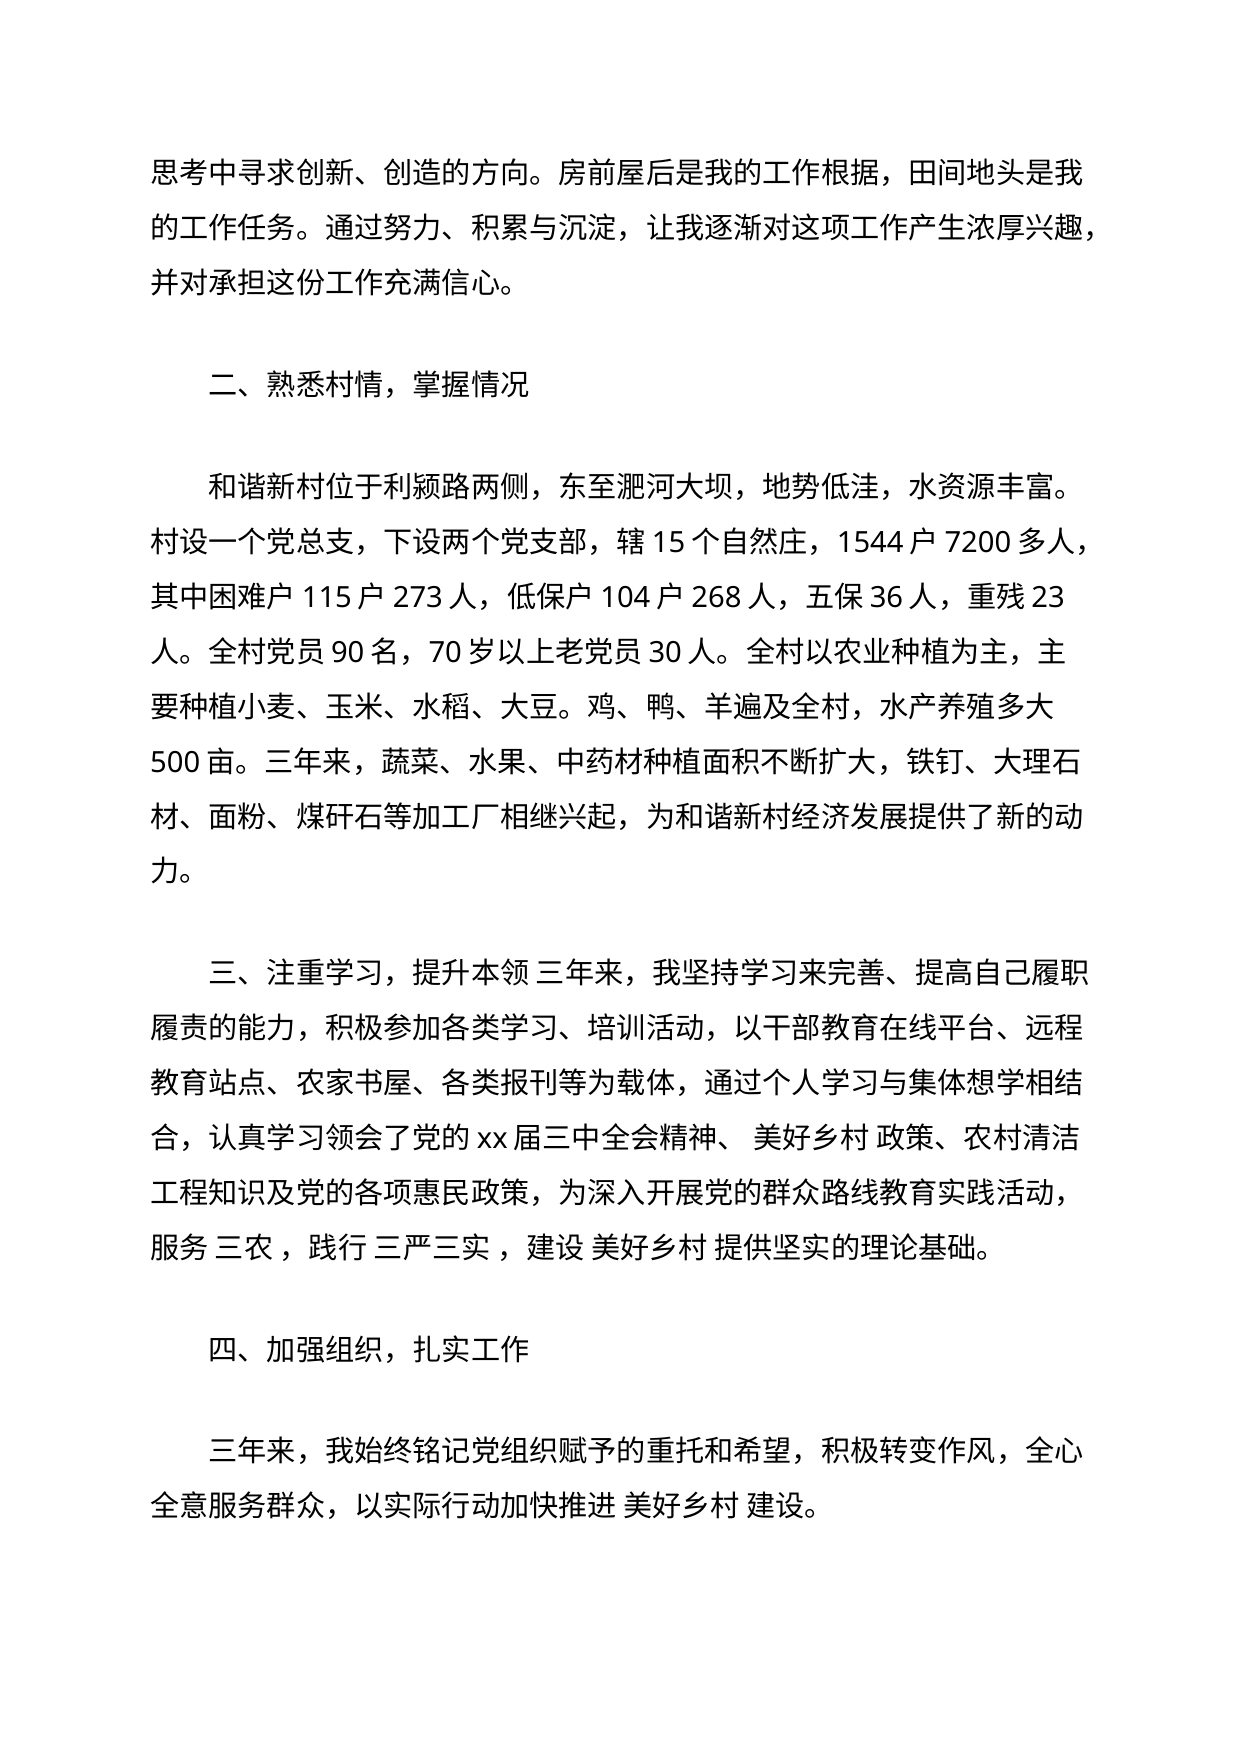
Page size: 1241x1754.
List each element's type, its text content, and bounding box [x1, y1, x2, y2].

text 和谐新村位于利颍路两侧，东至淝河大坝，地势低洼，水资源丰富。村设一个党总支，下设两个党支部，辖15个自然庄，1544户7200多人，其中困难户115户273人，低保户104户268人，五保36人，重残23人。全村党员90名，70岁以上老党员30人。全村以农业种植为主，主要种植小麦、玉米、水稻、大豆。鸡、鸭、羊遍及全村，水产养殖多大500亩。三年来，蔬菜、水果、中药材种植面积不断扩大，铁钉、大理石材、面粉、煤矸石等加工厂相继兴起，为和谐新村经济发展提供了新的动力。 [150, 463, 1090, 890]
text 三年来，我始终铭记党组织赋予的重托和希望，积极转变作风，全心全意服务群众，以实际行动加快推进 美好乡村 建设。 [150, 1428, 1090, 1525]
text 三、注重学习，提升本领 三年来，我坚持学习来完善、提高自己履职履责的能力，积极参加各类学习、培训活动，以干部教育在线平台、远程教育站点、农家书屋、各类报刊等为载体，通过个人学习与集体想学相结合，认真学习领会了党的xx届三中全会精神、 美好乡村 政策、农村清洁工程知识及党的各项惠民政策，为深入开展党的群众路线教育实践活动，服务 三农 ，践行 三严三实 ，建设 美好乡村 提供坚实的理论基础。 [150, 950, 1090, 1267]
text 二、熟悉村情，掌握情况 [150, 362, 1090, 404]
text 四、加强组织，扎实工作 [150, 1326, 1090, 1368]
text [150, 150, 1090, 302]
